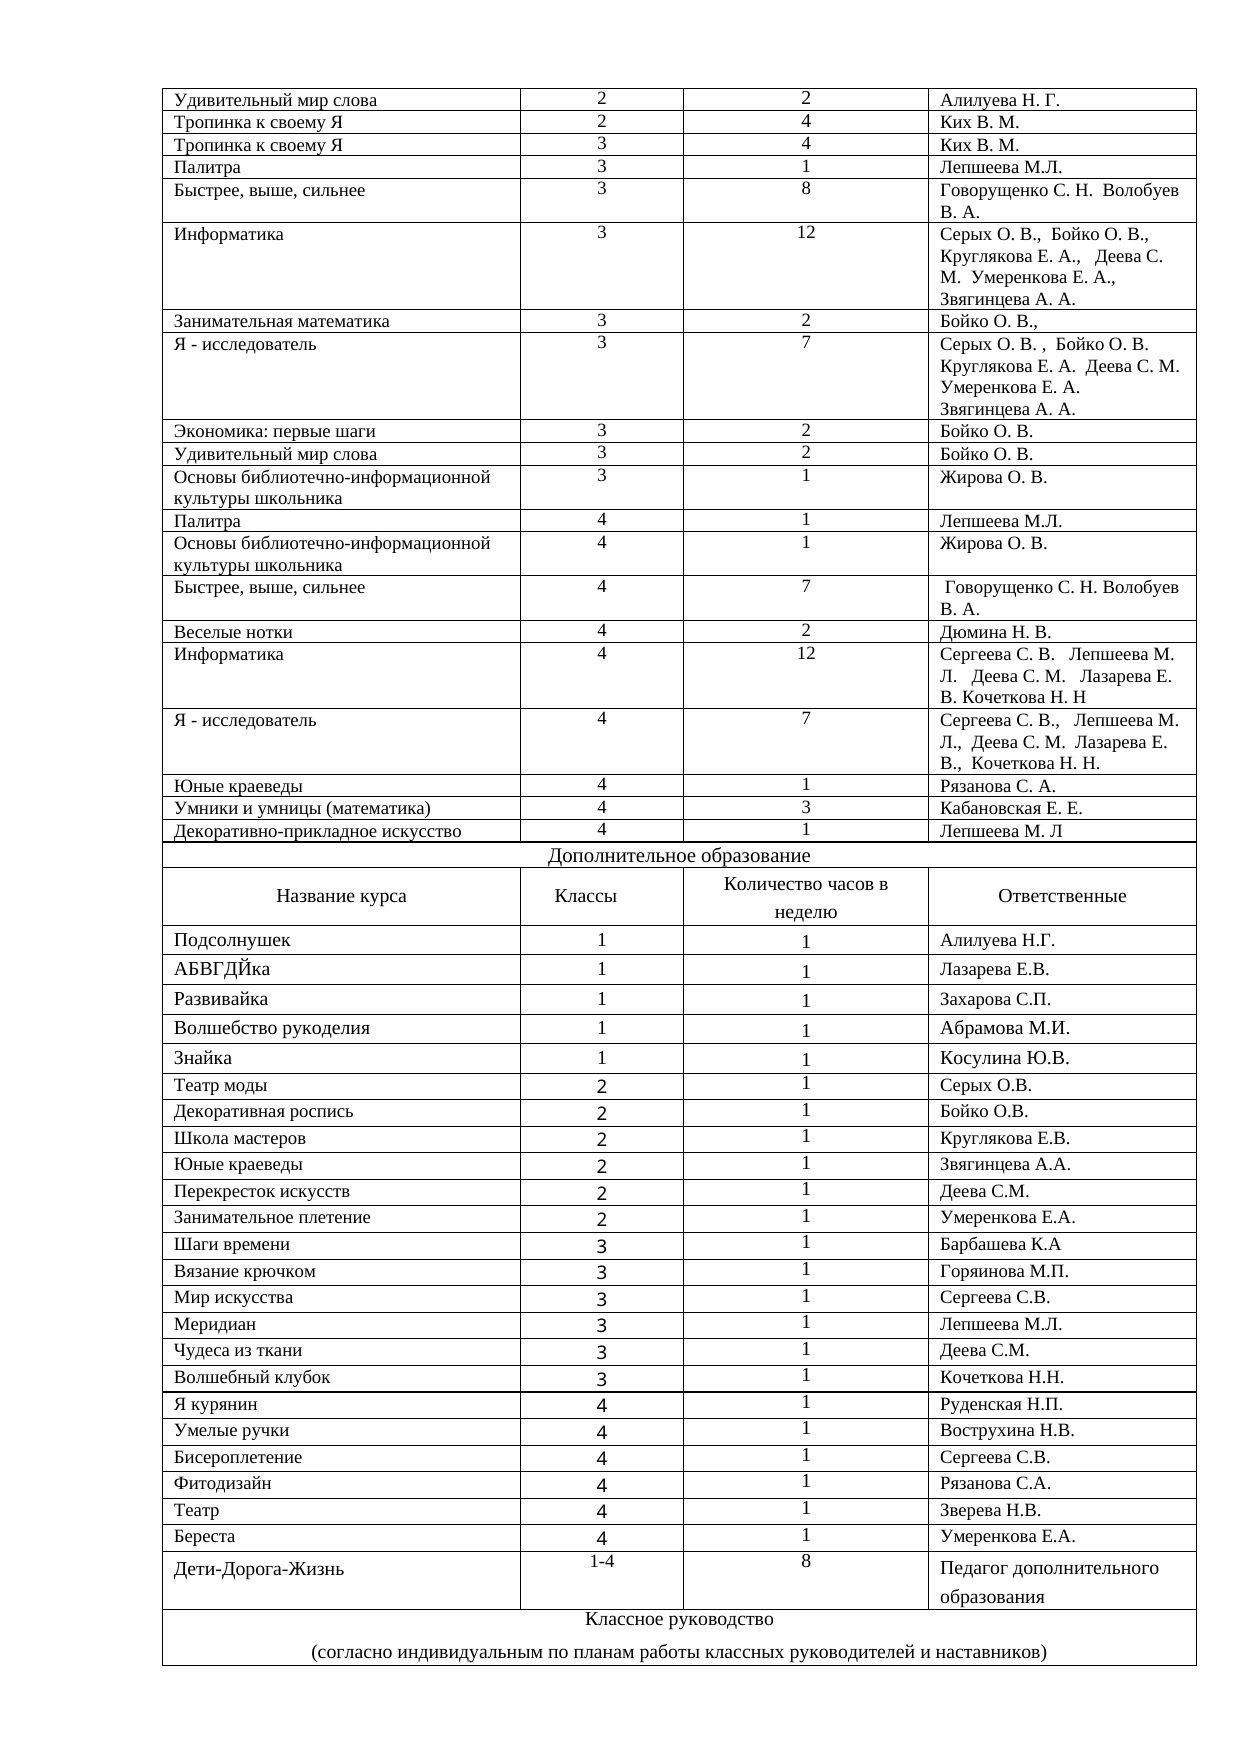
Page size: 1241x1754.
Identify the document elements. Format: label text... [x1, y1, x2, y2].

table_cell Ответственные [929, 868, 1196, 925]
table_cell 1 [684, 1260, 928, 1285]
table_cell 7 [684, 709, 928, 774]
table_cell 3 [521, 420, 683, 442]
table_cell Сергеева С. В. Лепшеева М. Л. Деева С. М. Лазарева Е. В. Кочеткова Н. Н [929, 643, 1196, 708]
table_cell Умеренкова Е.А. [929, 1525, 1196, 1551]
table_cell Дополнительное образование [163, 843, 1196, 867]
table_cell 3 [521, 1260, 683, 1285]
table_cell Зверева Н.В. [929, 1499, 1196, 1524]
table_cell Палитра [163, 510, 520, 531]
table_cell 8 [684, 179, 928, 222]
table_cell 1 [684, 820, 928, 841]
table_cell 1 [684, 1472, 928, 1498]
table_cell Волшебство рукоделия [163, 1015, 520, 1043]
table_cell Умники и умницы (математика) [163, 797, 520, 819]
table_cell 7 [684, 576, 928, 619]
table_cell Быстрее, выше, сильнее [163, 179, 520, 222]
table_cell Лепшеева М.Л. [929, 156, 1196, 178]
table_cell 3 [521, 1313, 683, 1338]
table_cell 1 [521, 985, 683, 1013]
table_cell 2 [521, 1100, 683, 1126]
table_cell Звягинцева А.А. [929, 1153, 1196, 1179]
table_cell Рязанова С.А. [929, 1472, 1196, 1498]
table_cell 4 [521, 1393, 683, 1418]
table_cell 1 [684, 1446, 928, 1471]
table_cell Ких В. М. [929, 134, 1196, 155]
table_cell 1 [684, 1044, 928, 1073]
table_cell 1 [684, 1100, 928, 1126]
table_cell 3 [521, 1339, 683, 1365]
table_cell Я - исследователь [163, 709, 520, 774]
table_cell 4 [521, 1499, 683, 1524]
table_cell 2 [521, 1153, 683, 1179]
table_cell 4 [521, 1446, 683, 1471]
table_cell 1 [521, 955, 683, 984]
table_cell 2 [521, 1127, 683, 1152]
table_cell Лепшеева М.Л. [929, 1313, 1196, 1338]
table_cell 4 [521, 1419, 683, 1444]
table_cell 1 [684, 1180, 928, 1205]
table_cell 4 [521, 621, 683, 642]
table_cell Умеренкова Е.А. [929, 1206, 1196, 1232]
table_cell Занимательная математика [163, 310, 520, 332]
table_cell Перекресток искусств [163, 1180, 520, 1205]
table_cell 1 [684, 955, 928, 984]
table_cell 1 [521, 1015, 683, 1043]
table_cell Я - исследователь [163, 333, 520, 419]
table_cell Классы [521, 868, 683, 925]
table_cell Мир искусства [163, 1286, 520, 1312]
table_cell 3 [521, 466, 683, 509]
table_cell Сергеева С.В. [929, 1446, 1196, 1471]
table_cell Педагог дополнительного образования [929, 1552, 1196, 1609]
table_cell Удивительный мир слова [163, 89, 520, 110]
table_cell 1 [684, 1015, 928, 1043]
table_cell 4 [521, 1525, 683, 1551]
table_cell Тропинка к своему Я [163, 134, 520, 155]
table_cell 1 [684, 532, 928, 575]
table_cell Дюмина Н. В. [929, 621, 1196, 642]
table_cell 8 [684, 1552, 928, 1609]
table_cell Основы библиотечно-информационной культуры школьника [163, 532, 520, 575]
table_cell Тропинка к своему Я [163, 111, 520, 133]
table_cell 1 [521, 1044, 683, 1073]
table_cell Говорущенко С. Н. Волобуев В. А. [929, 576, 1196, 619]
table_cell Серых О.В. [929, 1074, 1196, 1099]
table_cell 3 [521, 156, 683, 178]
table_cell Классное руководство (согласно индивидуальным по планам работы классных руководителей и наставников) [163, 1610, 1196, 1664]
table_cell Бойко О.В. [929, 1100, 1196, 1126]
table_cell 1 [521, 926, 683, 954]
table_cell Экономика: первые шаги [163, 420, 520, 442]
table_cell 4 [684, 134, 928, 155]
table_cell 1 [684, 1286, 928, 1312]
table_cell 1 [684, 926, 928, 954]
table_cell Вострухина Н.В. [929, 1419, 1196, 1444]
table_cell 2 [521, 1180, 683, 1205]
table_cell Умелые ручки [163, 1419, 520, 1444]
table_cell 2 [521, 1074, 683, 1099]
table_cell 4 [521, 576, 683, 619]
table_cell Кабановская Е. Е. [929, 797, 1196, 819]
table_cell 2 [684, 443, 928, 464]
table_cell 1 [684, 1233, 928, 1258]
table_cell Алилуева Н. Г. [929, 89, 1196, 110]
table_cell Рязанова С. А. [929, 775, 1196, 796]
table_cell Сергеева С. В., Лепшеева М. Л., Деева С. М. Лазарева Е. В., Кочеткова Н. Н. [929, 709, 1196, 774]
table_cell Бойко О. В. [929, 420, 1196, 442]
table_cell Декоративно-прикладное искусство [163, 820, 520, 841]
table_cell 3 [521, 134, 683, 155]
table_cell 3 [521, 443, 683, 464]
table_cell Вязание крючком [163, 1260, 520, 1285]
table_cell Ких В. М. [929, 111, 1196, 133]
table_cell Юные краеведы [163, 775, 520, 796]
table_cell Серых О. В., Бойко О. В., Круглякова Е. А., Деева С. М. Умеренкова Е. А., Звягинцева А. А. [929, 223, 1196, 309]
table_cell Палитра [163, 156, 520, 178]
table_cell Лазарева Е.В. [929, 955, 1196, 984]
table_cell Театр [163, 1499, 520, 1524]
table_cell 1 [684, 1499, 928, 1524]
table_cell АБВГДЙка [163, 955, 520, 984]
table_cell 1 [684, 466, 928, 509]
table_cell 12 [684, 643, 928, 708]
table_cell 4 [521, 510, 683, 531]
table_cell Жирова О. В. [929, 466, 1196, 509]
table_cell Знайка [163, 1044, 520, 1073]
table_cell 3 [521, 333, 683, 419]
table_cell Информатика [163, 643, 520, 708]
table_cell Занимательное плетение [163, 1206, 520, 1232]
table_cell 1 [684, 510, 928, 531]
table_cell Жирова О. В. [929, 532, 1196, 575]
table_cell 3 [684, 797, 928, 819]
table_cell 1 [684, 1153, 928, 1179]
table_cell Лепшеева М. Л [929, 820, 1196, 841]
table_cell Косулина Ю.В. [929, 1044, 1196, 1073]
table_cell Горяинова М.П. [929, 1260, 1196, 1285]
table_cell Веселые нотки [163, 621, 520, 642]
table_cell 2 [684, 420, 928, 442]
table_cell Лепшеева М.Л. [929, 510, 1196, 531]
table_cell Алилуева Н.Г. [929, 926, 1196, 954]
table_cell Барбашева К.А [929, 1233, 1196, 1258]
table_cell Меридиан [163, 1313, 520, 1338]
table_cell 1 [684, 156, 928, 178]
table_cell 2 [684, 621, 928, 642]
table_cell Основы библиотечно-информационной культуры школьника [163, 466, 520, 509]
table_cell Декоративная роспись [163, 1100, 520, 1126]
table_cell 3 [521, 1233, 683, 1258]
table_cell Театр моды [163, 1074, 520, 1099]
table_cell 1-4 [521, 1552, 683, 1609]
table_cell Юные краеведы [163, 1153, 520, 1179]
table_cell Береста [163, 1525, 520, 1551]
table_cell 3 [521, 223, 683, 309]
table_cell 1 [684, 1206, 928, 1232]
table_cell 4 [521, 775, 683, 796]
table_cell 4 [521, 1472, 683, 1498]
table_cell 2 [521, 89, 683, 110]
table_cell Захарова С.П. [929, 985, 1196, 1013]
table_cell Развивайка [163, 985, 520, 1013]
table_cell Бисероплетение [163, 1446, 520, 1471]
table_cell Волшебный клубок [163, 1366, 520, 1391]
table_cell Кочеткова Н.Н. [929, 1366, 1196, 1391]
table_cell 1 [684, 1419, 928, 1444]
table_cell Название курса [163, 868, 520, 925]
table_cell 4 [521, 643, 683, 708]
table_cell 2 [521, 1206, 683, 1232]
table_cell 7 [684, 333, 928, 419]
table_cell 1 [684, 1339, 928, 1365]
table_cell Информатика [163, 223, 520, 309]
table_cell Круглякова Е.В. [929, 1127, 1196, 1152]
table_cell 4 [521, 709, 683, 774]
table_cell Дети-Дорога-Жизнь [163, 1552, 520, 1609]
table_cell 1 [684, 1366, 928, 1391]
table_cell Деева С.М. [929, 1180, 1196, 1205]
table_cell Бойко О. В., [929, 310, 1196, 332]
table_cell 3 [521, 179, 683, 222]
table_cell Деева С.М. [929, 1339, 1196, 1365]
table_cell 1 [684, 985, 928, 1013]
table_cell 4 [521, 820, 683, 841]
table_cell 2 [521, 111, 683, 133]
table_cell Школа мастеров [163, 1127, 520, 1152]
table_cell 2 [684, 89, 928, 110]
table_cell Руденская Н.П. [929, 1393, 1196, 1418]
table_cell Абрамова М.И. [929, 1015, 1196, 1043]
table_cell 1 [684, 1313, 928, 1338]
table_cell 4 [521, 797, 683, 819]
table_cell Количество часов в неделю [684, 868, 928, 925]
table_cell Я курянин [163, 1393, 520, 1418]
table_cell 1 [684, 1127, 928, 1152]
table_cell Чудеса из ткани [163, 1339, 520, 1365]
table_cell Серых О. В. , Бойко О. В. Круглякова Е. А. Деева С. М. Умеренкова Е. А. Звягинцева А. А. [929, 333, 1196, 419]
table_cell 12 [684, 223, 928, 309]
table_cell Говорущенко С. Н. Волобуев В. А. [929, 179, 1196, 222]
table_cell 3 [521, 310, 683, 332]
table_cell Фитодизайн [163, 1472, 520, 1498]
table_cell Удивительный мир слова [163, 443, 520, 464]
table_cell 1 [684, 1525, 928, 1551]
table_cell Быстрее, выше, сильнее [163, 576, 520, 619]
table_cell Бойко О. В. [929, 443, 1196, 464]
table_cell Сергеева С.В. [929, 1286, 1196, 1312]
table_cell 4 [684, 111, 928, 133]
table_cell 1 [684, 1393, 928, 1418]
table_cell 1 [684, 775, 928, 796]
table_cell Подсолнушек [163, 926, 520, 954]
table_cell Шаги времени [163, 1233, 520, 1258]
table_cell 3 [521, 1286, 683, 1312]
table_cell 1 [684, 1074, 928, 1099]
table_cell 2 [684, 310, 928, 332]
table_cell 4 [521, 532, 683, 575]
table_cell 3 [521, 1366, 683, 1391]
